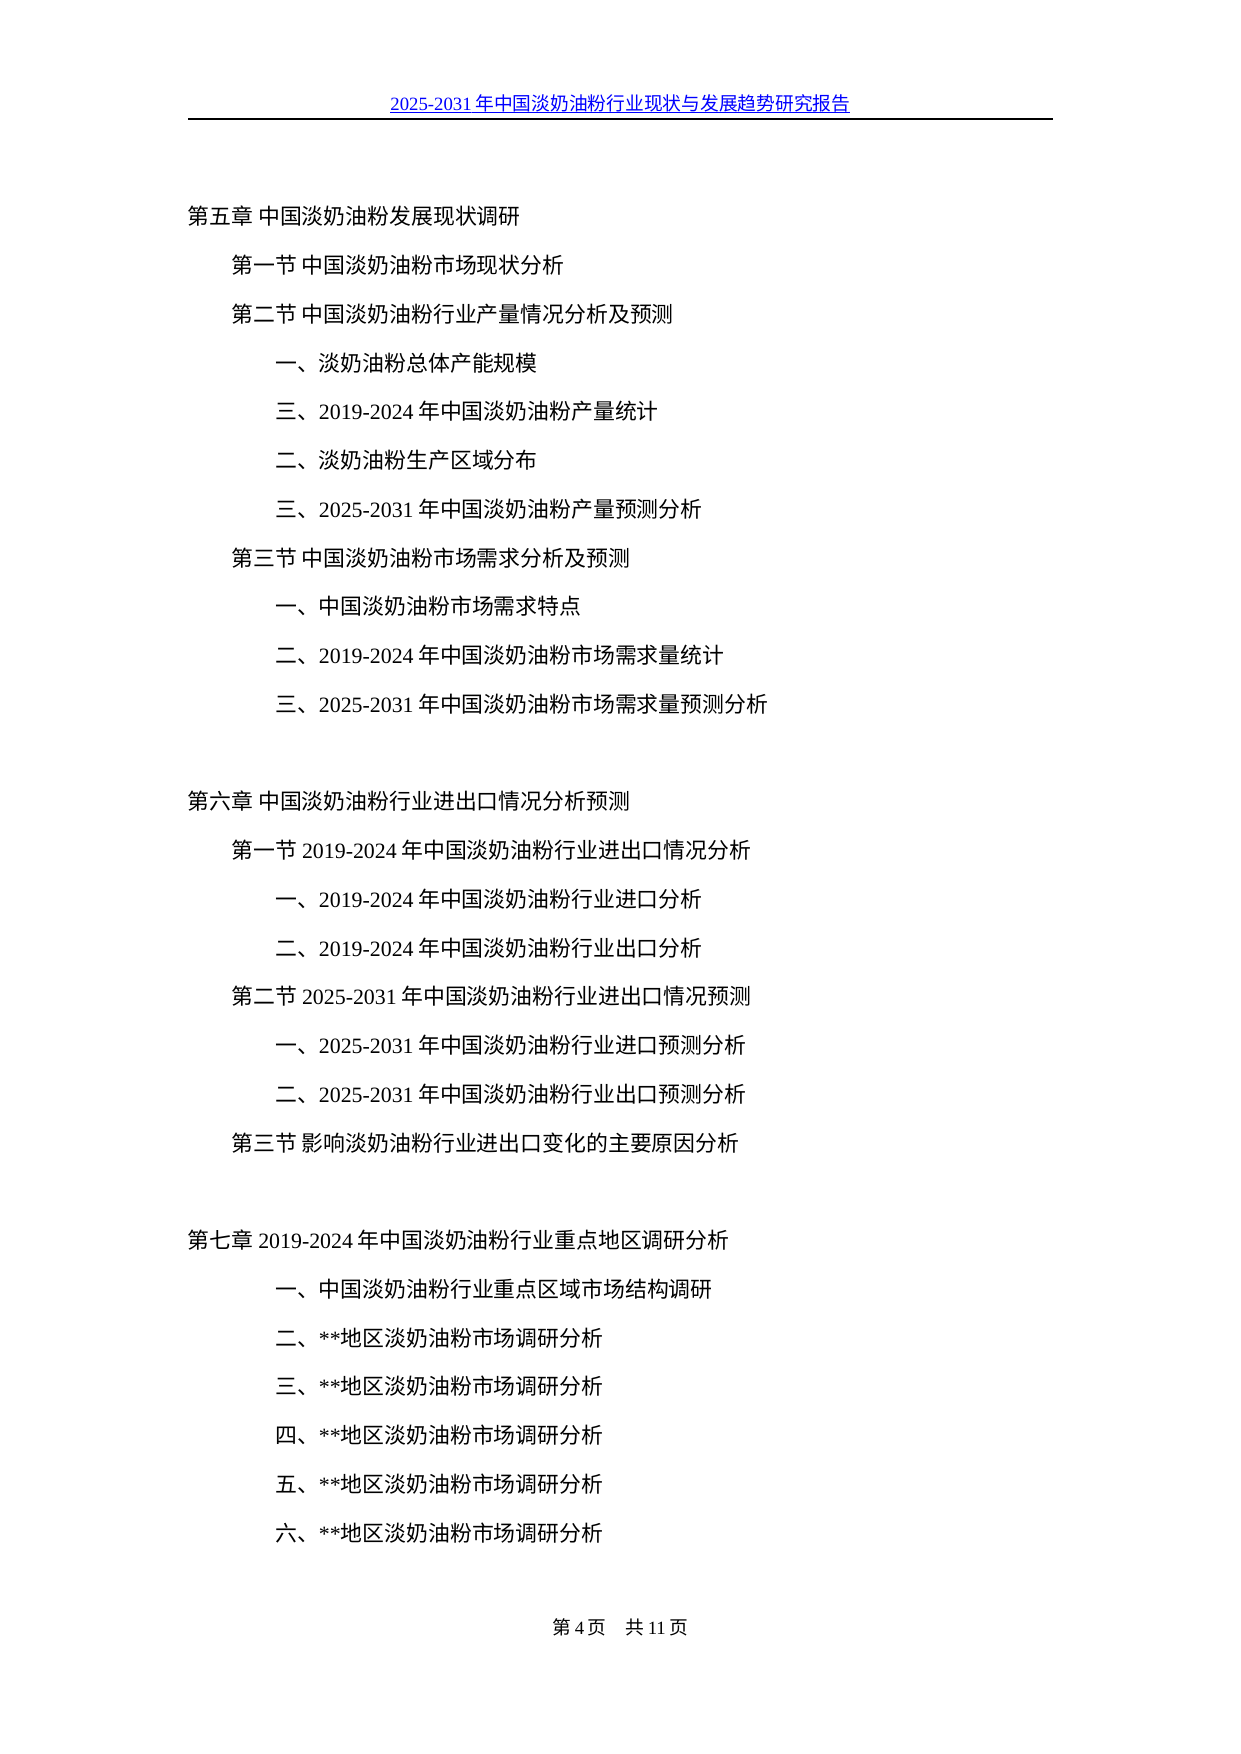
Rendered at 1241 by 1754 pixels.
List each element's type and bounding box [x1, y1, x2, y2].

text [187, 150, 1053, 1548]
